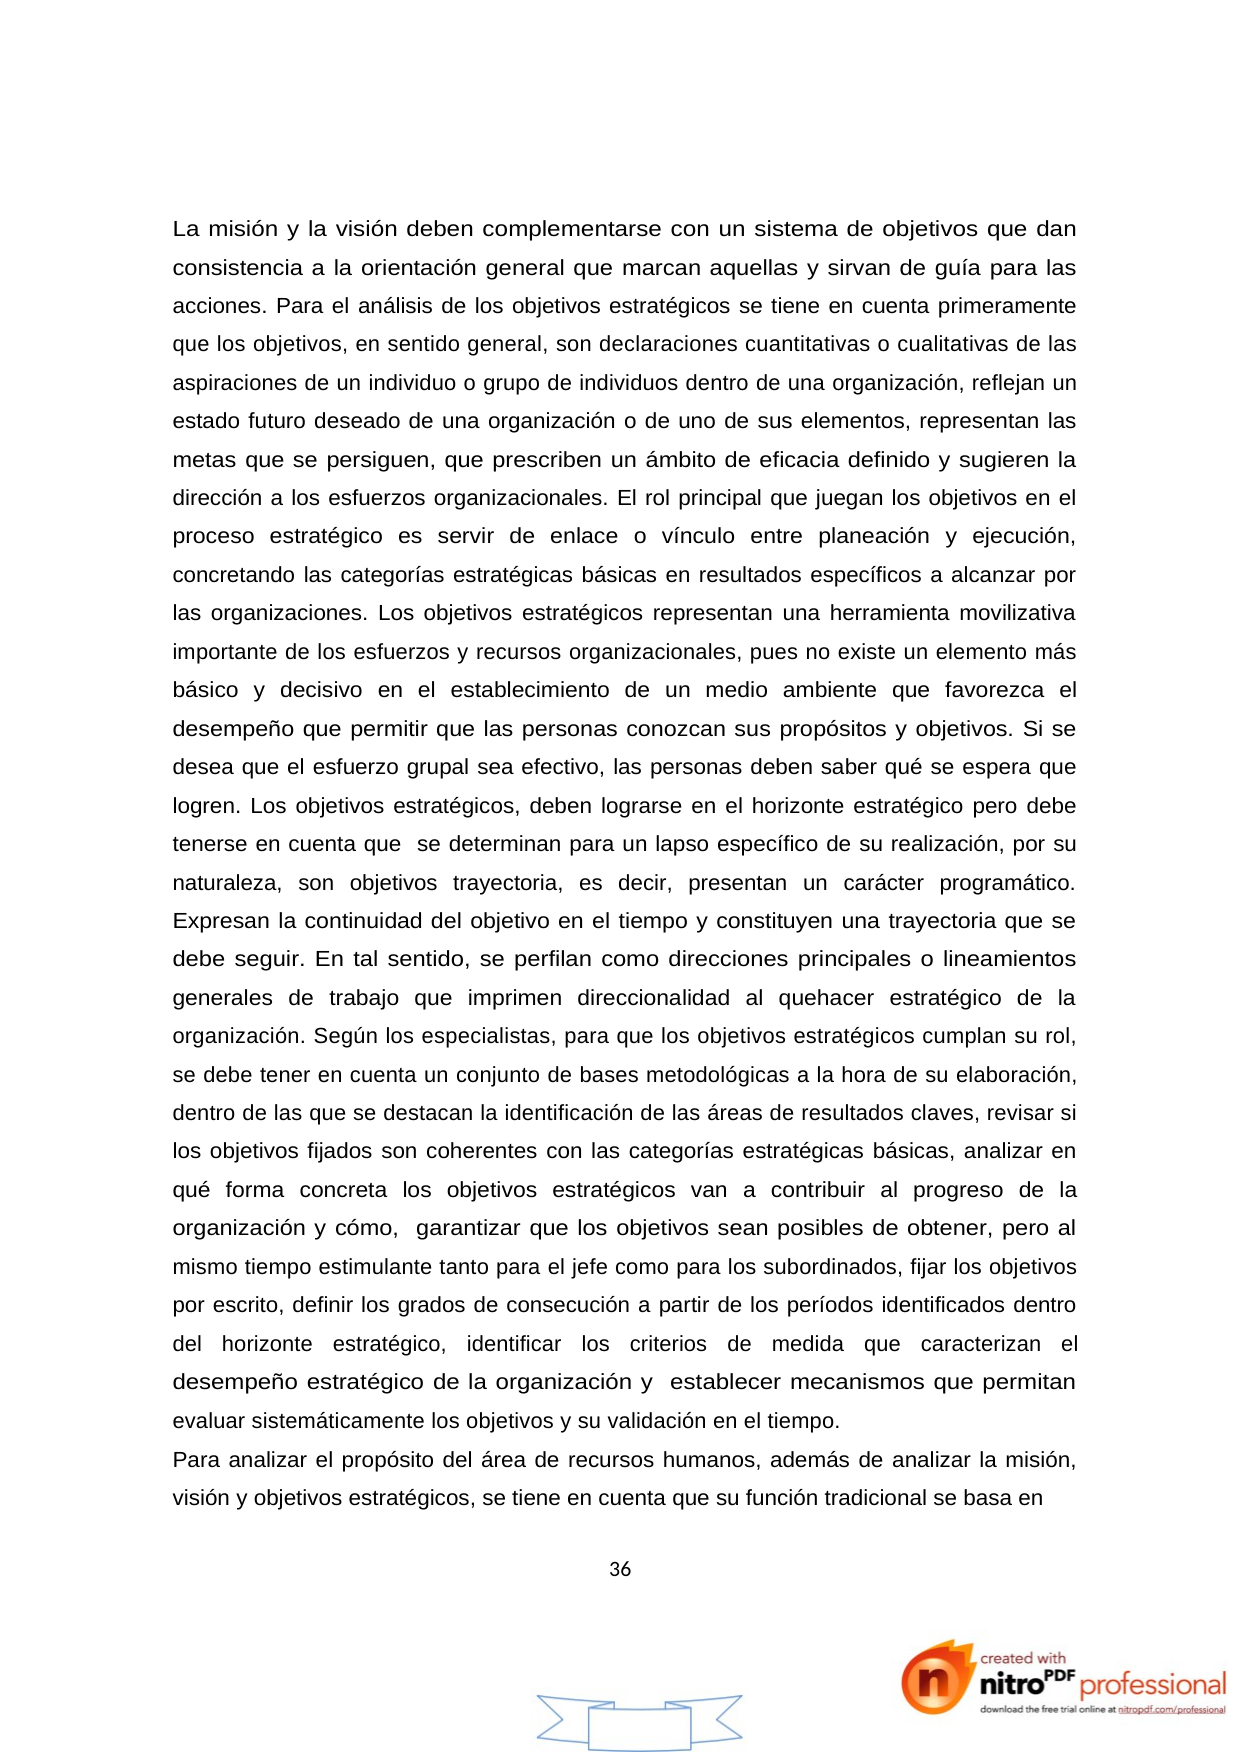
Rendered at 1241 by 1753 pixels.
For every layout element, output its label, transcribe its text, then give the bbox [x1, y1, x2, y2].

text 36 [609, 1556, 1091, 1581]
text La misión y la visión deben complementarse con un sistema de objetivos que dan consistencia a la orientación general que marcan aquellas y sirvan de guía para las acciones. Para el análisis de los objetivos estratégicos se tiene en cuenta primeramente que los objetivos, en sentido general, son declaraciones cuantitativas o cualitativas de las aspiraciones de un individuo o grupo de individuos dentro de una organización, reflejan un estado futuro deseado de una organización o de uno de sus elementos, representan las metas que se persiguen, que prescriben un ámbito de eficacia definido y sugieren la dirección a los esfuerzos organizacionales. El rol principal que juegan los objetivos en el proceso estratégico es servir de enlace o vínculo entre planeación y ejecución, concretando las categorías estratégicas básicas en resultados específicos a alcanzar por las organizaciones. Los objetivos estratégicos representan una herramienta movilizativa importante de los esfuerzos y recursos organizacionales, pues no existe un elemento más básico y decisivo en el establecimiento de un medio ambiente que favorezca el desempeño que permitir que las personas conozcan sus propósitos y objetivos. Si se desea que el esfuerzo grupal sea efectivo, las personas deben saber qué se espera que logren. Los objetivos estratégicos, deben lograrse en el horizonte estratégico pero debe tenerse en cuenta que se determinan para un lapso específico de su realización, por su naturaleza, son objetivos trayectoria, es decir, presentan un carácter programático. Expresan la continuidad del objetivo en el tiempo y constituyen una trayectoria que se debe seguir. En tal sentido, se perfilan como direcciones principales o lineamientos generales de trabajo que imprimen direccionalidad al quehacer estratégico de la organización. Según los especialistas, para que los objetivos estratégicos cumplan su rol, se debe tener en cuenta un conjunto de bases metodológicas a la hora de su elaboración, dentro de las que se destacan la identificación de las áreas de resultados claves, revisar si los objetivos fijados son coherentes con las categorías estratégicas básicas, analizar en qué forma concreta los objetivos estratégicos van a contribuir al progreso de la organización y cómo, garantizar que los objetivos sean posibles de obtener, pero al mismo tiempo estimulante tanto para el jefe como para los subordinados, fijar los objetivos por escrito, definir los grados de consecución a partir de los períodos identificados dentro del horizonte estratégico, identificar los criterios de medida que caracterizan el desempeño estratégico de la organización y establecer mecanismos que permitan evaluar sistemáticamente los objetivos y su validación en el tiempo. [172, 206, 1087, 1436]
picture [891, 1629, 1238, 1727]
picture [531, 1687, 748, 1752]
text Para analizar el propósito del área de recursos humanos, además de analizar la misión, visión y objetivos estratégicos, se tiene en cuenta que su función tradicional se basa en [172, 1438, 1087, 1513]
